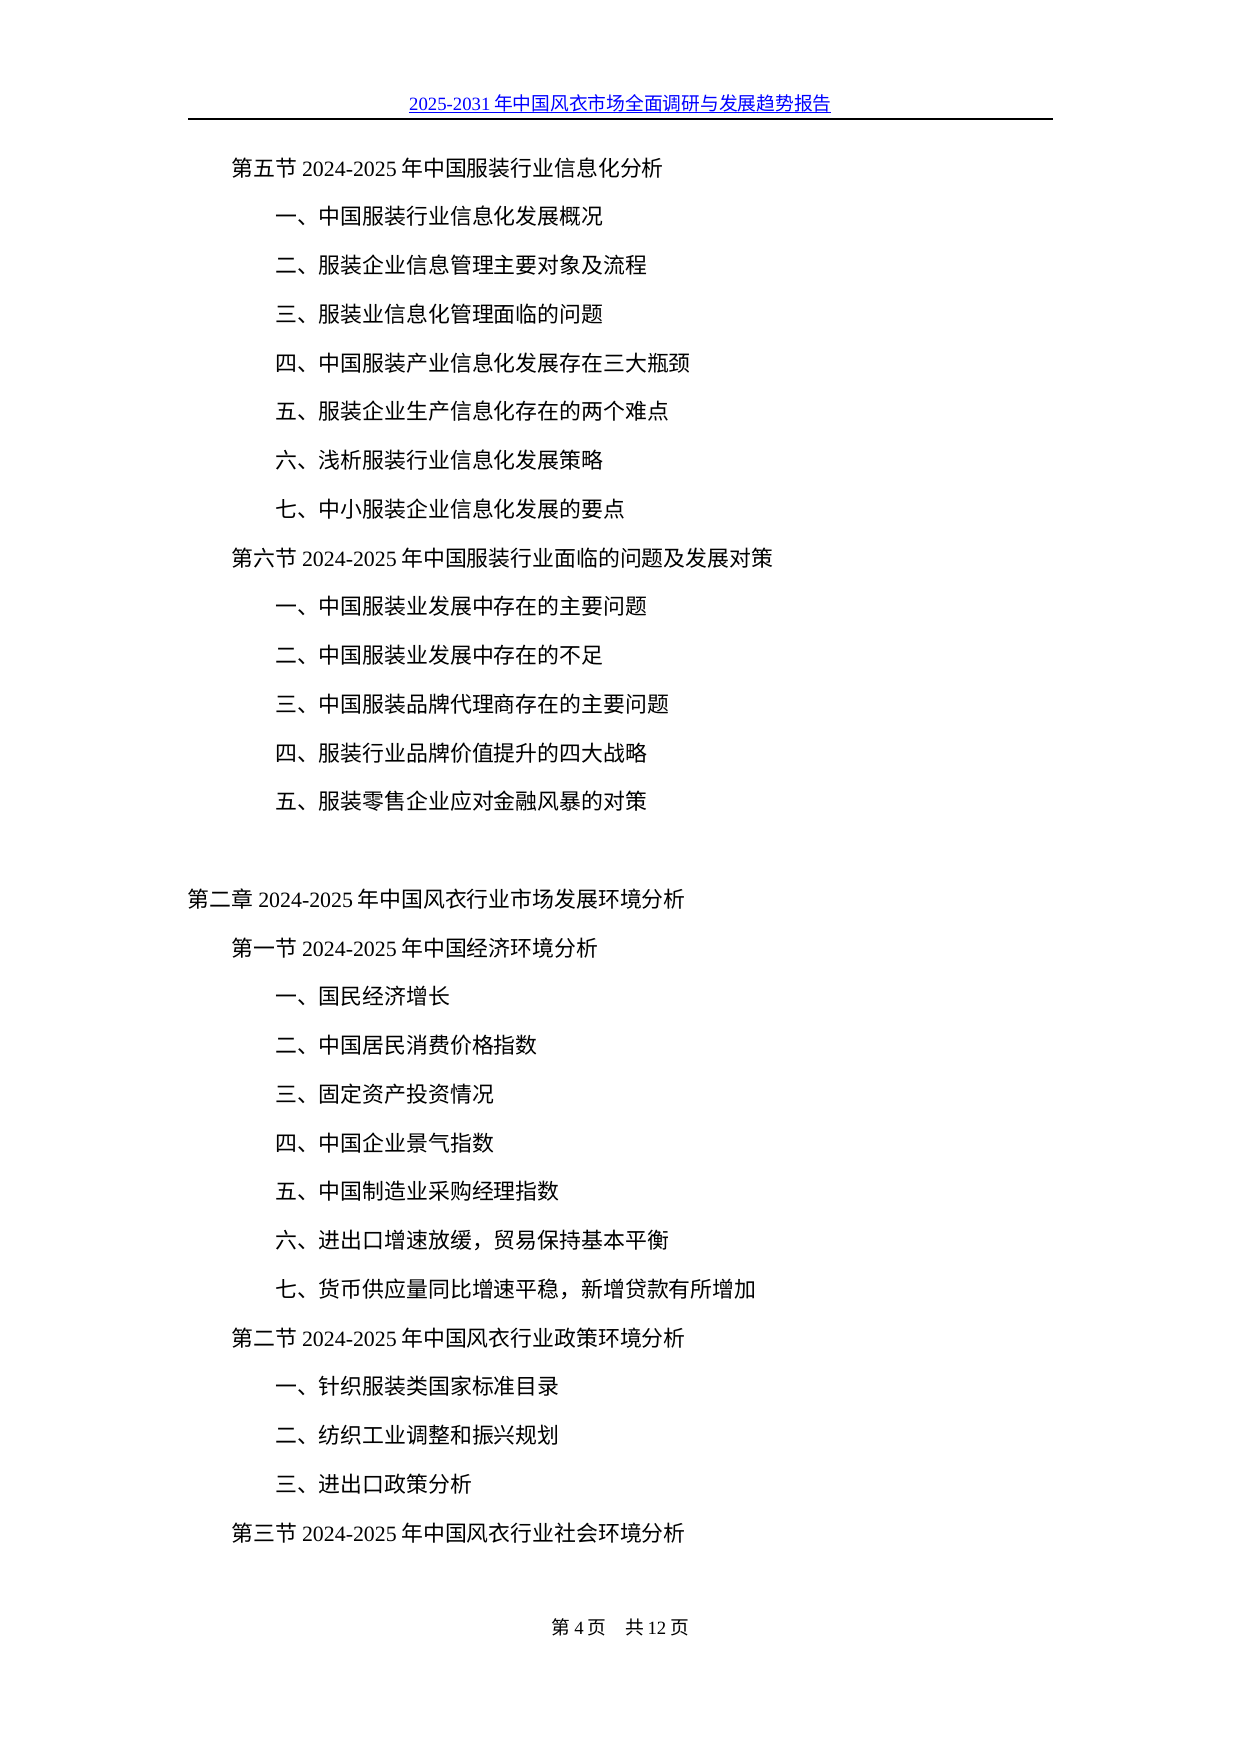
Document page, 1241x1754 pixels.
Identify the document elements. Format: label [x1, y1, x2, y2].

text [187, 150, 1053, 1548]
